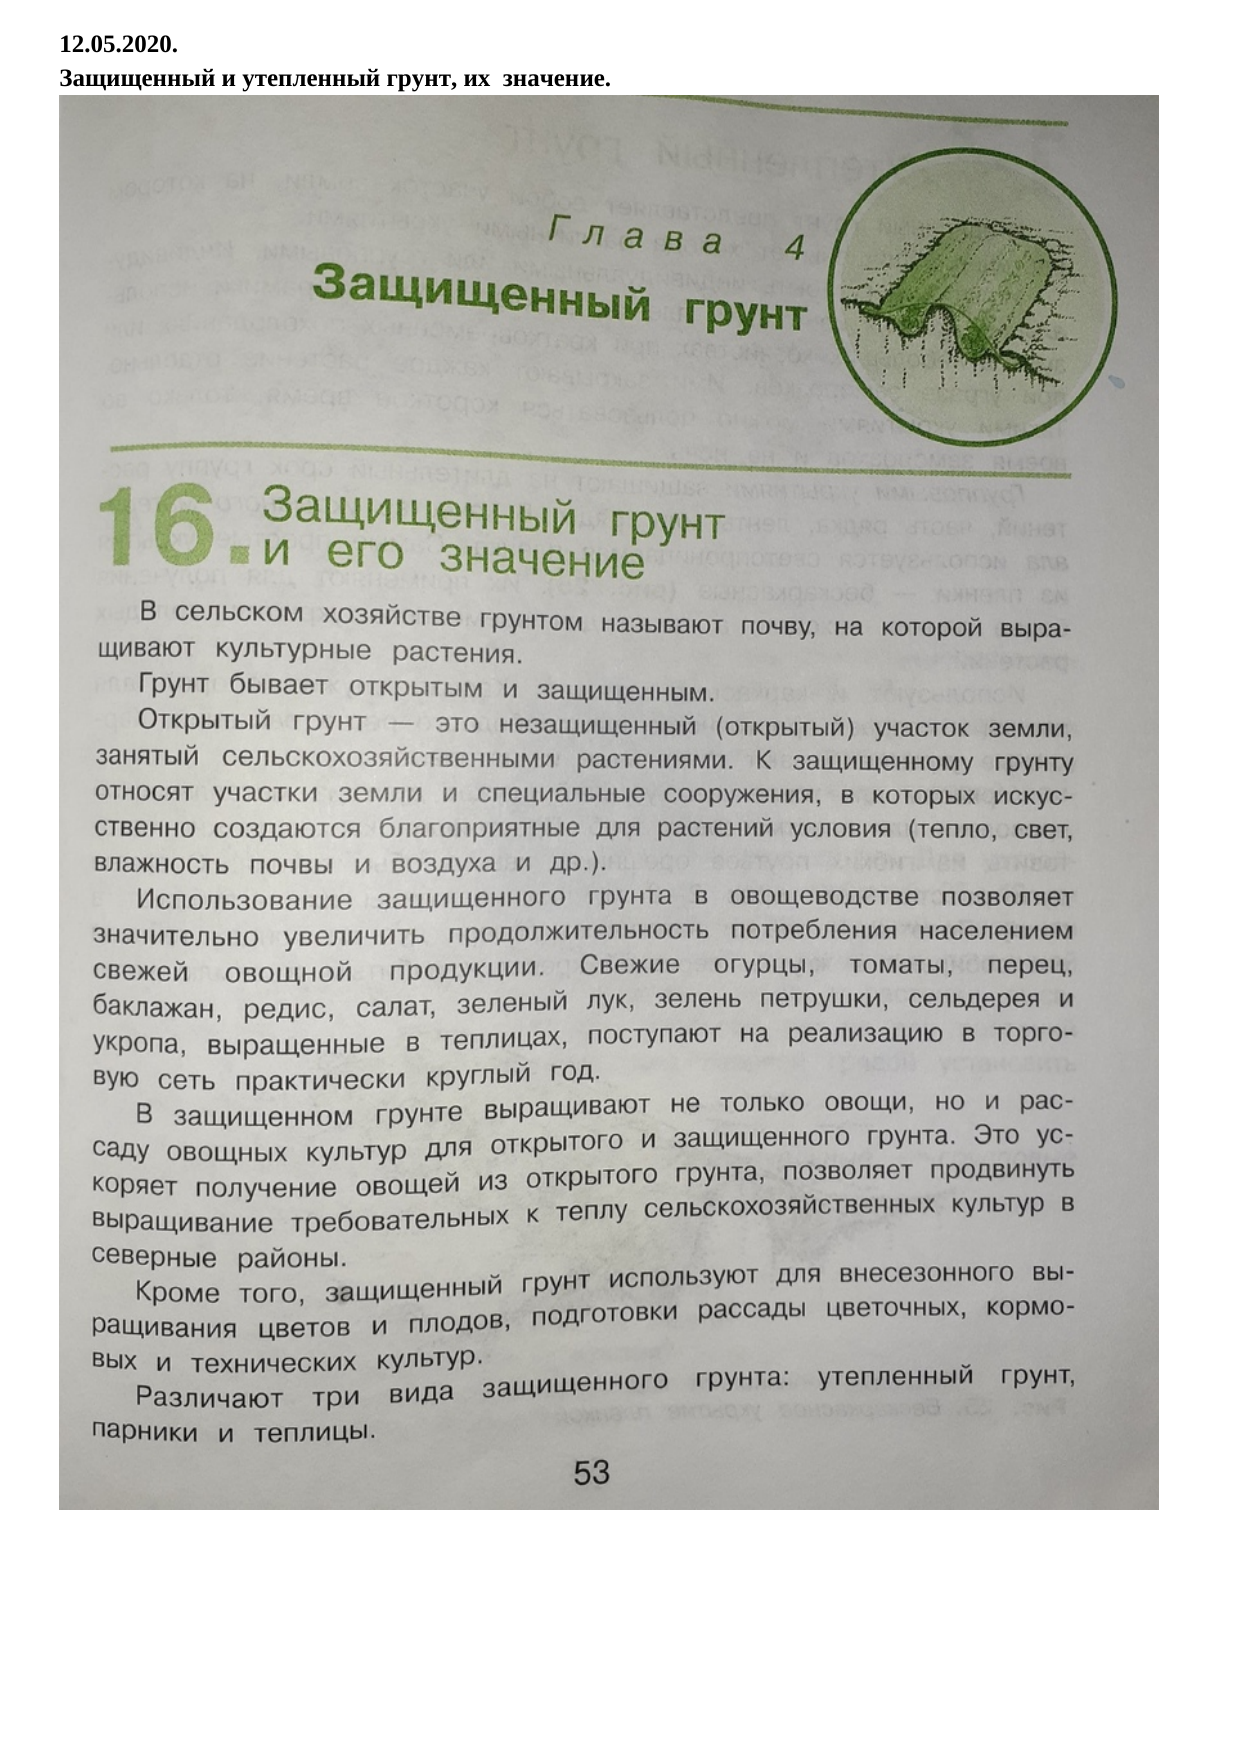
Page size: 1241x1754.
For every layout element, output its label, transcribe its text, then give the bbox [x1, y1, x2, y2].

picture [59, 95, 1159, 1510]
text 12.05.2020. [59, 29, 1196, 58]
text Защищенный и утепленный грунт, их значение. [59, 63, 1196, 91]
